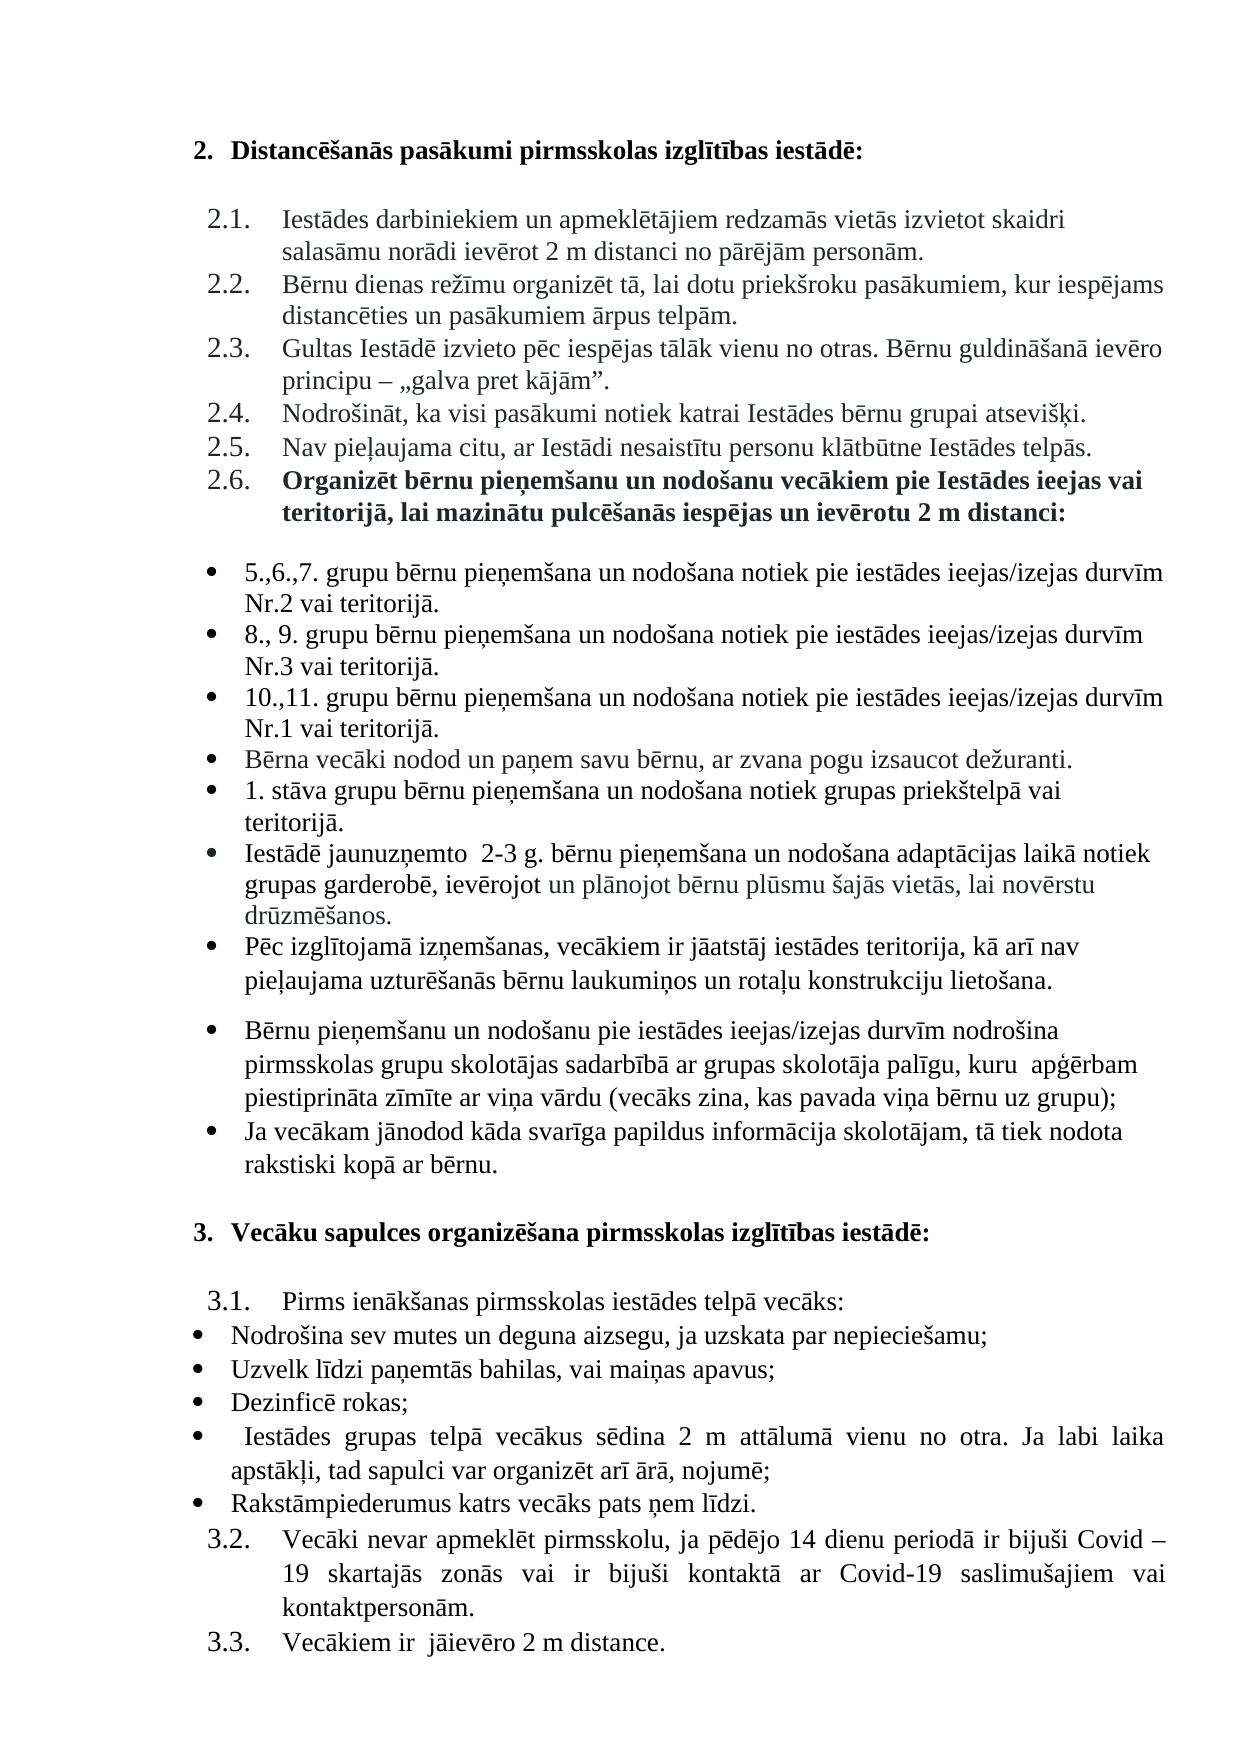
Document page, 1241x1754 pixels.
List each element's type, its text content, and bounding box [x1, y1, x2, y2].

list Vecāku sapulces organizēšana pirmsskolas izglītības iestādē: [193, 1362, 1167, 1393]
list 1. stāva grupu bērnu pieņemšana un nodošana notiek grupas priekštelpā vai teritorijā. [207, 891, 1167, 953]
list Bērna vecāki nodod un paņem savu bērnu, ar zvana pogu izsaucot dežuranti. [207, 831, 1167, 862]
list 8., 9. grupu bērnu pieņemšana un nodošana notiek pie iestādes ieejas/izejas durvīm Nr.3 vai teritorijā. [207, 648, 1167, 710]
list Uzvelk līdzi paņemtās bahilas, vai maiņas apavus; [193, 1498, 1167, 1530]
list Iestādes darbiniekiem un apmeklētājiem redzamās vietās izvietot skaidri salasāmu norādi ievērot 2 m distanci no pārējām personām. [207, 201, 1167, 266]
list Nodrošināt, ka visi pasākumi notiek katrai Iestādes bērnu grupai atsevišķi. [207, 395, 1167, 429]
list Gultas Iestādē izvieto pēc iespējas tālāk vienu no otras. Bērnu guldināšanā ievēro principu – „galva pret kājām”. [207, 330, 1167, 395]
list Organizēt bērnu pieņemšanu un nodošanu vecākiem pie Iestādes ieejas vai teritorijā, lai mazinātu pulcēšanās iespējas un ievērotu 2 m distanci: [207, 462, 1167, 527]
list Ja vecākam jānodod kāda svarīga papildus informācija skolotājam, tā tiek nodota rakstiski kopā ar bērnu. [207, 1261, 1167, 1326]
list Iestādē jaunuzņemto 2-3 g. bērnu pieņemšana un nodošana adaptācijas laikā notiek grupas garderobē, ievērojot un plānojot bērnu plūsmu šajās vietās, lai novērstu drūzmēšanos. [207, 983, 1167, 1076]
list Rakstāmpiederumus katrs vecāks pats ņem līdzi. [193, 1633, 1167, 1664]
list Nodrošina sev mutes un deguna aizsegu, ja uzskata par nepieciešamu; [193, 1465, 1167, 1496]
list Dezinficē rokas; [193, 1532, 1167, 1563]
list Distancēšanās pasākumi pirmsskolas izglītības iestādē: [193, 134, 1167, 165]
list Iestādes grupas telpā vecākus sēdina 2 m attālumā vienu no otra. Ja labi laika apstākļi, tad sapulci var organizēt arī ārā, nojumē; [193, 1566, 1167, 1631]
list Bērnu dienas režīmu organizēt tā, lai dotu priekšroku pasākumiem, kur iespējams distancēties un pasākumiem ārpus telpām. [207, 266, 1167, 330]
list Nav pieļaujama citu, ar Iestādi nesaistītu personu klātbūtne Iestādes telpās. [207, 429, 1167, 462]
list Bērnu pieņemšanu un nodošanu pie iestādes ieejas/izejas durvīm nodrošina pirmsskolas grupu skolotājas sadarbībā ar grupas skolotāja palīgu, kuru apģērbam piestiprināta zīmīte ar viņa vārdu (vecāks zina, kas pavada viņa bērnu uz grupu); [207, 1160, 1167, 1258]
list 5.,6.,7. grupu bērnu pieņemšana un nodošana notiek pie iestādes ieejas/izejas durvīm Nr.2 vai teritorijā. [207, 556, 1167, 618]
list Pirms ienākšanas pirmsskolas iestādes telpā vecāks: [207, 1429, 1167, 1462]
list Pēc izglītojamā izņemšanas, vecākiem ir jāatstāj iestādes teritorija, kā arī nav pieļaujama uzturēšanās bērnu laukumiņos un rotaļu konstrukciju lietošana. [207, 1076, 1167, 1141]
list 10.,11. grupu bērnu pieņemšana un nodošana notiek pie iestādes ieejas/izejas durvīm Nr.1 vai teritorijā. [207, 739, 1167, 802]
